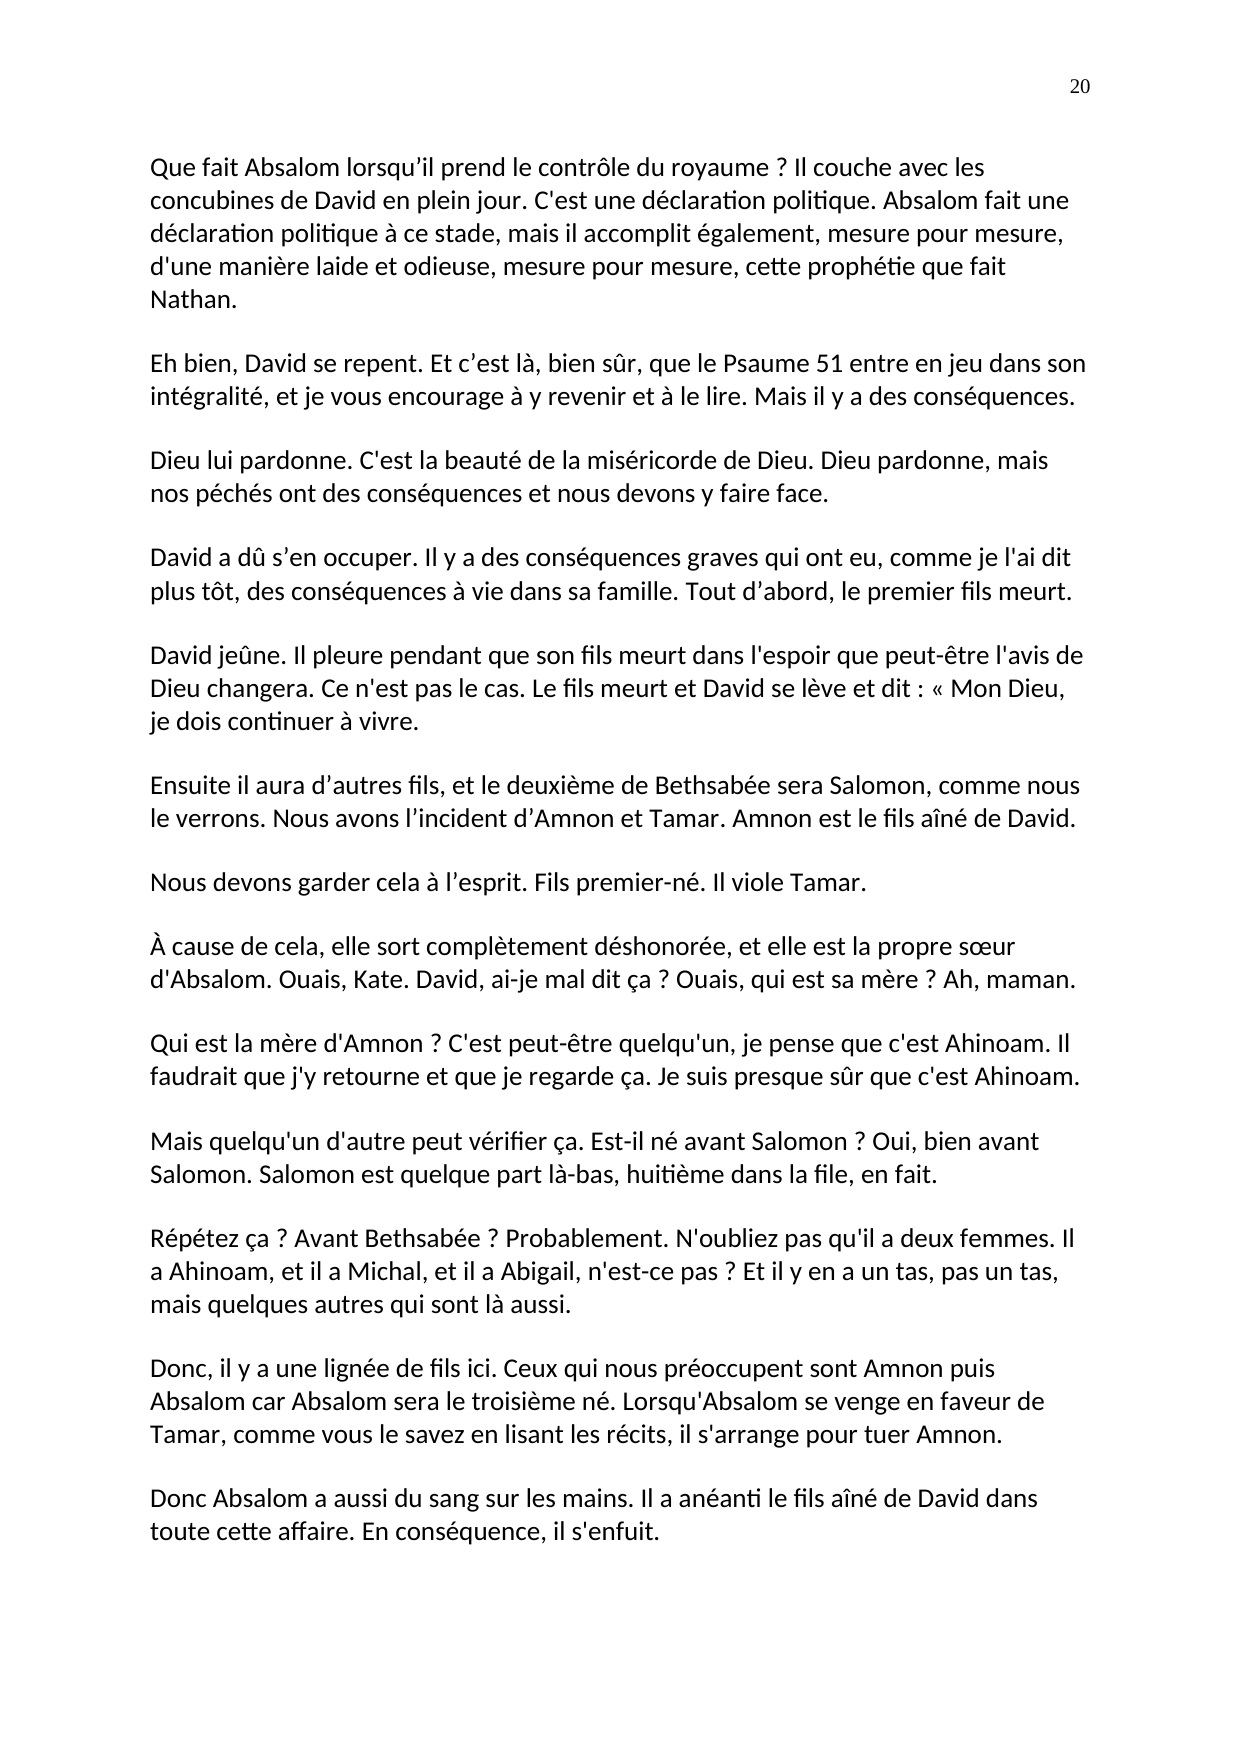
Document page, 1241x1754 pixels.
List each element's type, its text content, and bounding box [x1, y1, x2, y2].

text Nous devons garder cela à l’esprit. Fils premier-né. Il viole Tamar. [150, 865, 1090, 898]
text Répétez ça ? Avant Bethsabée ? Probablement. N'oubliez pas qu'il a deux femmes. Il a Ahinoam, et il a Michal, et il a Abigail, n'est-ce pas ? Et il y en a un tas, pas un tas, mais quelques autres qui sont là aussi. [150, 1221, 1090, 1320]
text À cause de cela, elle sort complètement déshonorée, et elle est la propre sœur d'Absalom. Ouais, Kate. David, ai-je mal dit ça ? Ouais, qui est sa mère ? Ah, maman. [150, 929, 1090, 995]
text Donc Absalom a aussi du sang sur les mains. Il a anéanti le fils aîné de David dans toute cette affaire. En conséquence, il s'enfuit. [150, 1481, 1090, 1547]
text Que fait Absalom lorsqu’il prend le contrôle du royaume ? Il couche avec les concubines de David en plein jour. C'est une déclaration politique. Absalom fait une déclaration politique à ce stade, mais il accomplit également, mesure pour mesure, d'une manière laide et odieuse, mesure pour mesure, cette prophétie que fait Nathan. [150, 150, 1090, 315]
text Dieu lui pardonne. C'est la beauté de la miséricorde de Dieu. Dieu pardonne, mais nos péchés ont des conséquences et nous devons y faire face. [150, 443, 1090, 509]
text Mais quelqu'un d'autre peut vérifier ça. Est-il né avant Salomon ? Oui, bien avant Salomon. Salomon est quelque part là-bas, huitième dans la file, en fait. [150, 1124, 1090, 1190]
text Ensuite il aura d’autres fils, et le deuxième de Bethsabée sera Salomon, comme nous le verrons. Nous avons l’incident d’Amnon et Tamar. Amnon est le fils aîné de David. [150, 768, 1090, 834]
text Donc, il y a une lignée de fils ici. Ceux qui nous préoccupent sont Amnon puis Absalom car Absalom sera le troisième né. Lorsqu'Absalom se venge en faveur de Tamar, comme vous le savez en lisant les récits, il s'arrange pour tuer Amnon. [150, 1351, 1090, 1450]
text David jeûne. Il pleure pendant que son fils meurt dans l'espoir que peut-être l'avis de Dieu changera. Ce n'est pas le cas. Le fils meurt et David se lève et dit : « Mon Dieu, je dois continuer à vivre. [150, 638, 1090, 737]
text Eh bien, David se repent. Et c’est là, bien sûr, que le Psaume 51 entre en jeu dans son intégralité, et je vous encourage à y revenir et à le lire. Mais il y a des conséquences. [150, 346, 1090, 412]
text Qui est la mère d'Amnon ? C'est peut-être quelqu'un, je pense que c'est Ahinoam. Il faudrait que j'y retourne et que je regarde ça. Je suis presque sûr que c'est Ahinoam. [150, 1027, 1090, 1093]
text David a dû s’en occuper. Il y a des conséquences graves qui ont eu, comme je l'ai dit plus tôt, des conséquences à vie dans sa famille. Tout d’abord, le premier fils meurt. [150, 541, 1090, 607]
